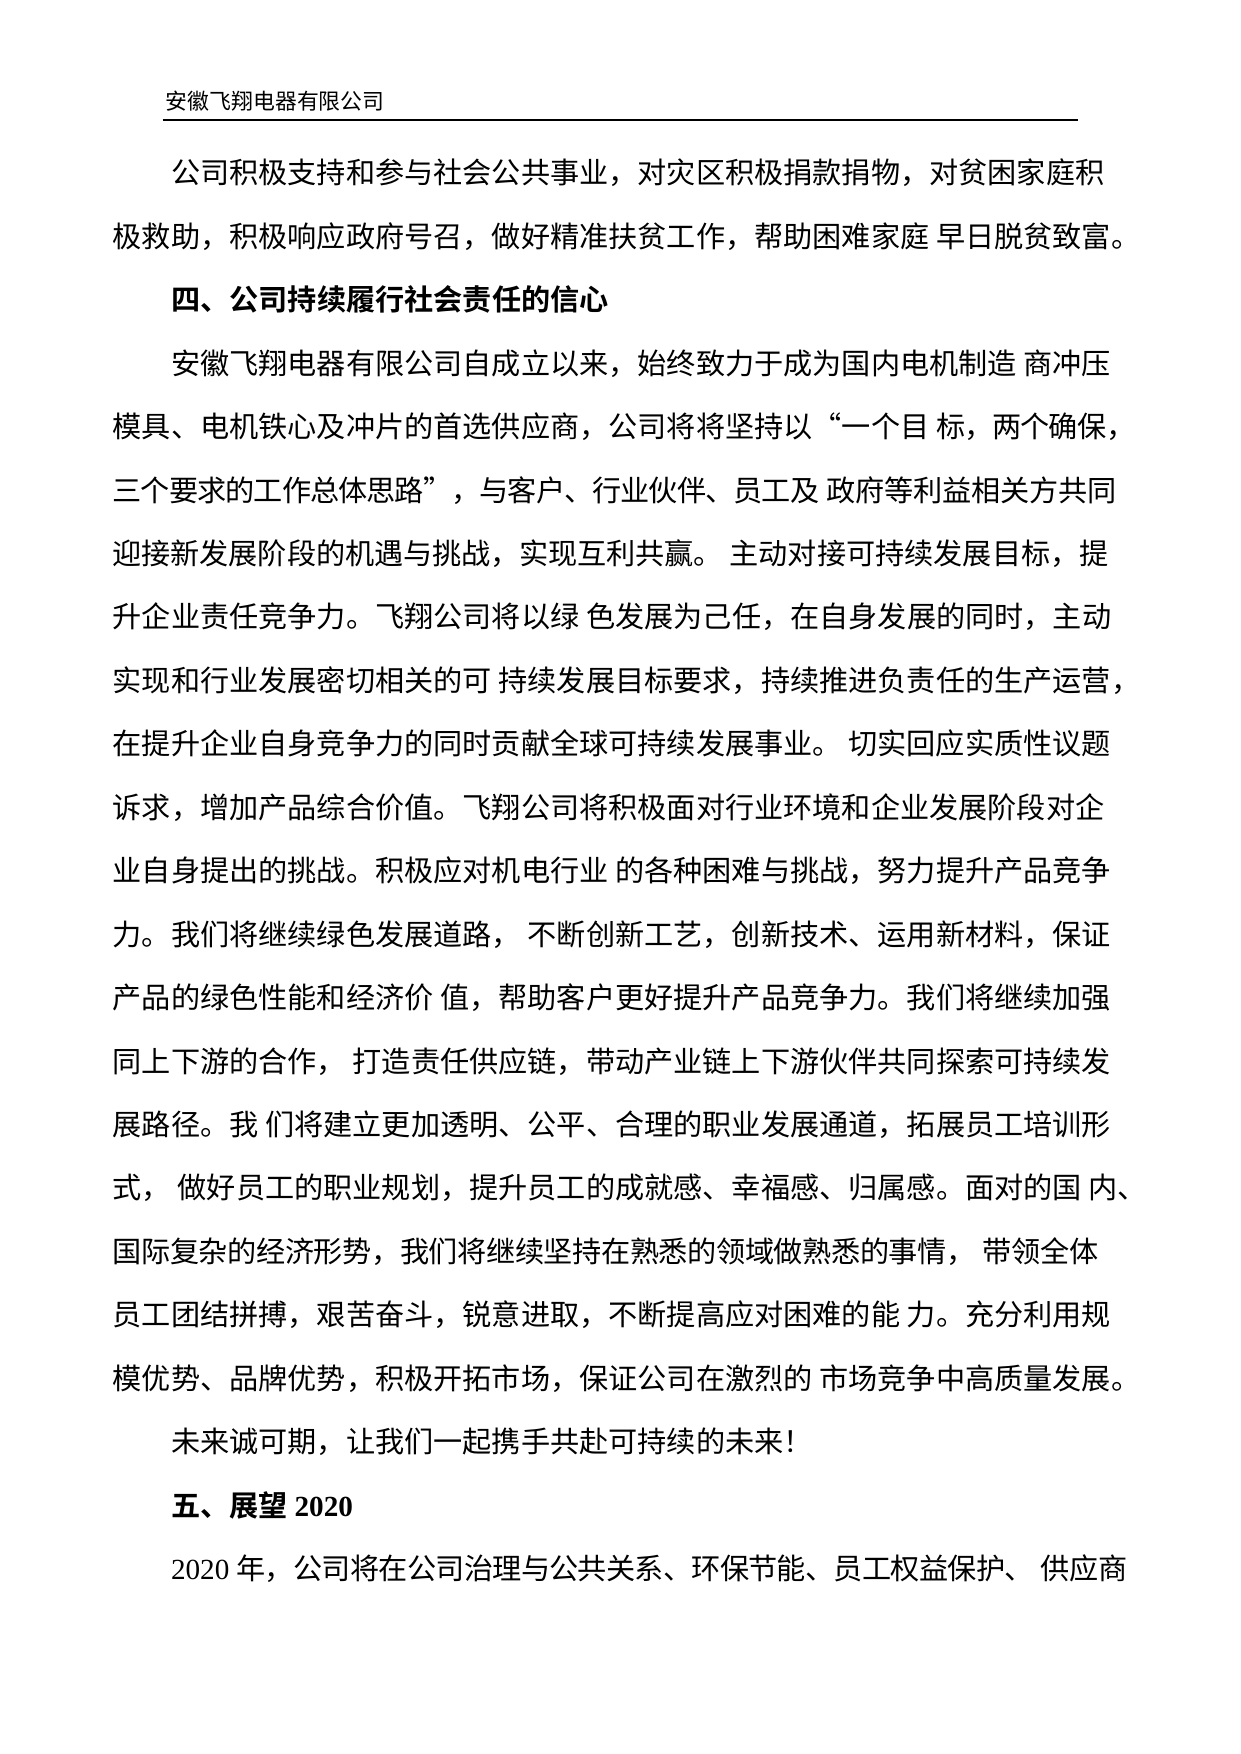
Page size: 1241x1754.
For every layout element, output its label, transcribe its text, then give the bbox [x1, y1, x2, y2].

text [112, 1546, 1128, 1588]
subtitle 五、展望 2020 [112, 1482, 1128, 1524]
text 未来诚可期，让我们一起携手共赴可持续的未来！ [112, 1419, 1128, 1461]
text 安徽飞翔电器有限公司自成立以来，始终致力于成为国内电机制造 商冲压模具、电机铁心及冲片的首选供应商，公司将将坚持以“一个目 标，两个确保，三个要求的工作总体思路”，与客户、行业伙伴、员工及 政府等利益相关方共同迎接新发展阶段的机遇与挑战，实现互利共赢。 主动对接可持续发展目标，提升企业责任竞争力。飞翔公司将以绿 色发展为己任，在自身发展的同时，主动实现和行业发展密切相关的可 持续发展目标要求，持续推进负责任的生产运营，在提升企业自身竞争力的同时贡献全球可持续发展事业。 切实回应实质性议题诉求，增加产品综合价值。飞翔公司将积极面对行业环境和企业发展阶段对企业自身提出的挑战。积极应对机电行业 的各种困难与挑战，努力提升产品竞争力。我们将继续绿色发展道路， 不断创新工艺，创新技术、运用新材料，保证产品的绿色性能和经济价 值，帮助客户更好提升产品竞争力。我们将继续加强同上下游的合作， 打造责任供应链，带动产业链上下游伙伴共同探索可持续发展路径。我 们将建立更加透明、公平、合理的职业发展通道，拓展员工培训形式， 做好员工的职业规划，提升员工的成就感、幸福感、归属感。面对的国 内、国际复杂的经济形势，我们将继续坚持在熟悉的领域做熟悉的事情， 带领全体员工团结拼搏，艰苦奋斗，锐意进取，不断提高应对困难的能 力。充分利用规模优势、品牌优势，积极开拓市场，保证公司在激烈的 市场竞争中高质量发展。 [112, 340, 1128, 1398]
subtitle 四、公司持续履行社会责任的信心 [112, 277, 1128, 319]
text 公司积极支持和参与社会公共事业，对灾区积极捐款捐物，对贫困家庭积极救助，积极响应政府号召，做好精准扶贫工作，帮助困难家庭 早日脱贫致富。 [112, 150, 1128, 256]
